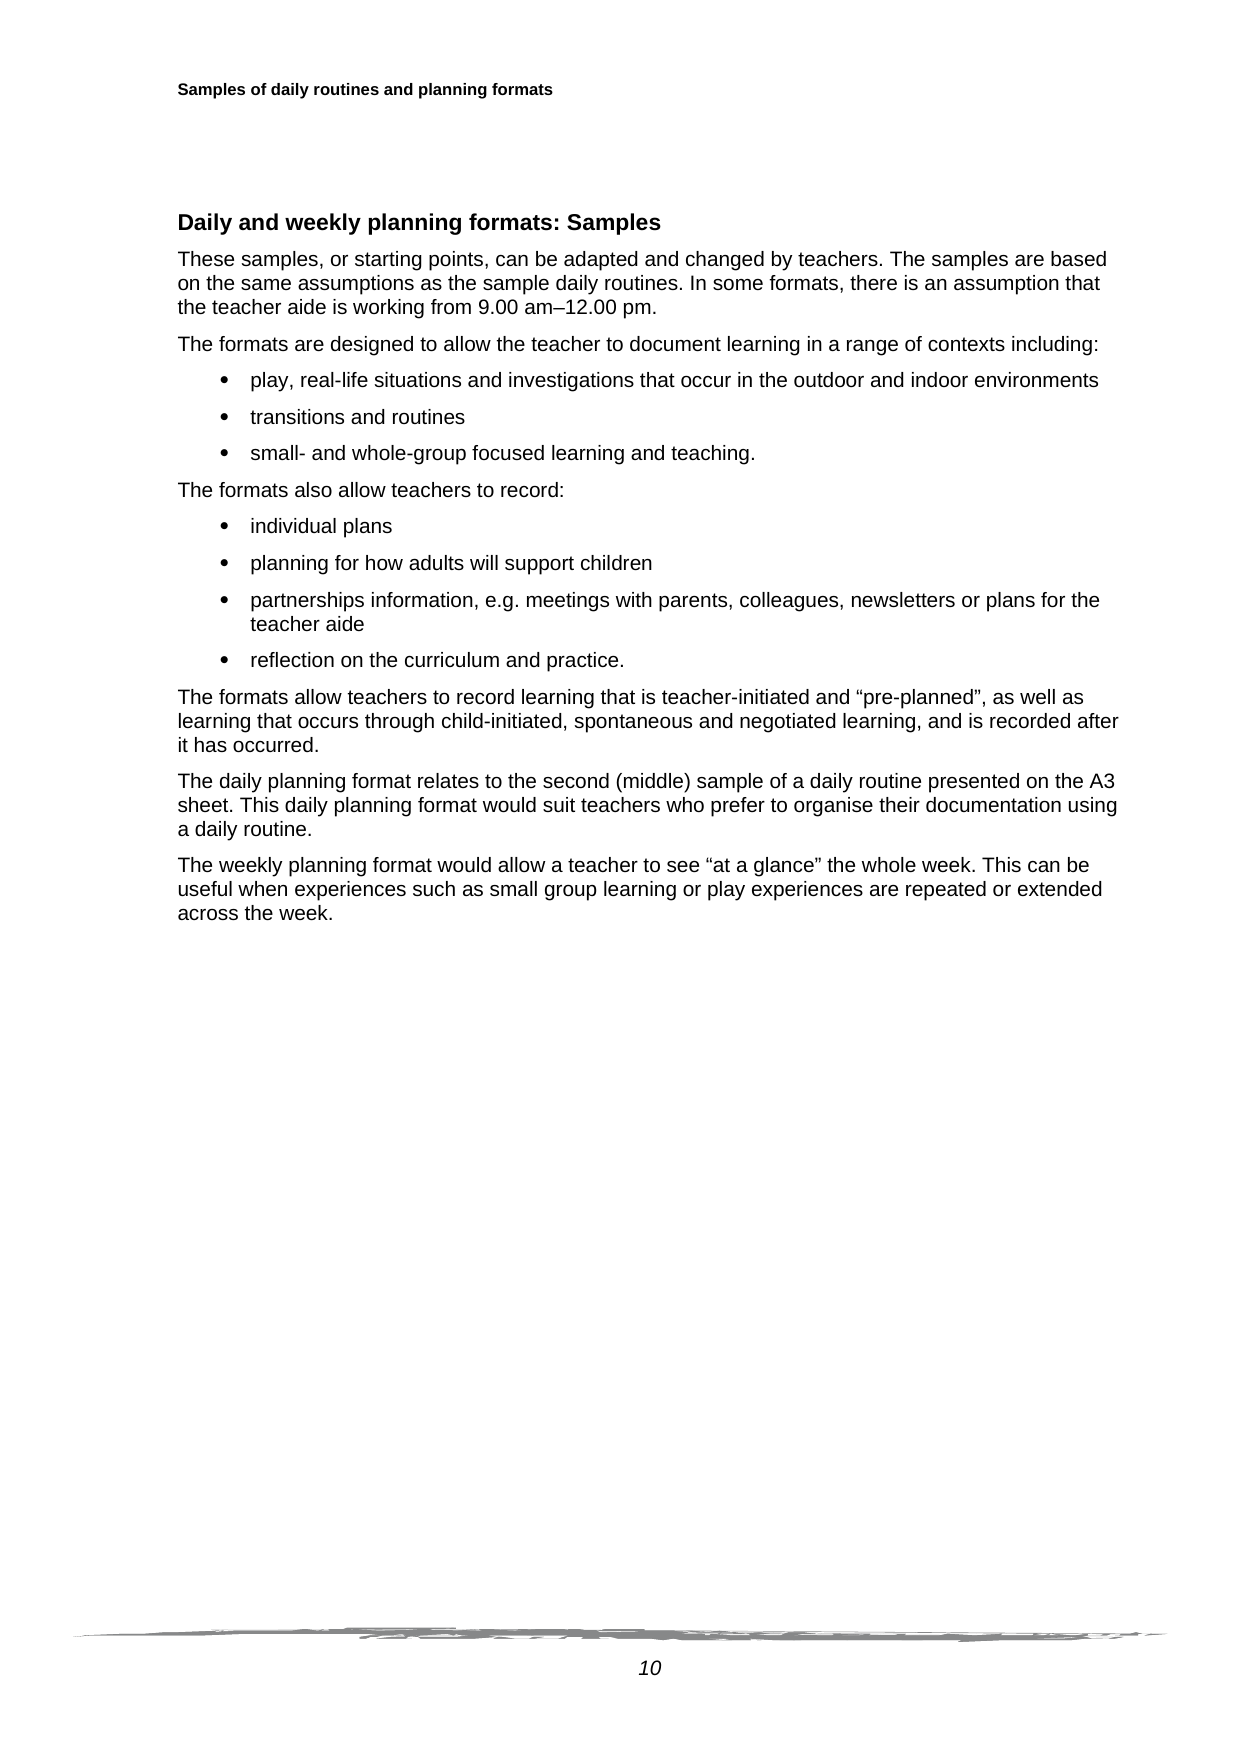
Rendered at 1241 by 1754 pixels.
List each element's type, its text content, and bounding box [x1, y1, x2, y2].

text planning for how adults will support children [221, 551, 1122, 575]
text reflection on the curriculum and practice. [221, 648, 1122, 672]
text The formats allow teachers to record learning that is teacher-initiated and “pre-planned”, as well as learning that occurs through child-initiated, spontaneous and negotiated learning, and is recorded after it has occurred. [177, 684, 1122, 756]
text individual plans [221, 514, 1122, 538]
text play, real-life situations and investigations that occur in the outdoor and indoor environments [221, 368, 1122, 392]
text transitions and routines [221, 405, 1122, 429]
text These samples, or starting points, can be adapted and changed by teachers. The samples are based on the same assumptions as the sample daily routines. In some formats, there is an assumption that the teacher aide is working from . [177, 247, 1122, 319]
text The daily planning format relates to the second (middle) sample of a daily routine presented on the A3 sheet. This daily planning format would suit teachers who prefer to organise their documentation using a daily routine. [177, 769, 1122, 841]
subtitle Daily and weekly planning formats: Samples [177, 208, 1122, 235]
text The formats are designed to allow the teacher to document learning in a range of contexts including: [177, 332, 1122, 356]
text partnerships information, e.g. meetings with parents, colleagues, newsletters or plans for the teacher aide [221, 587, 1122, 635]
text The weekly planning format would allow a teacher to see “at a glance” the whole week. This can be useful when experiences such as small group learning or play experiences are repeated or extended across the week. [177, 853, 1122, 925]
text small- and whole-group focused learning and teaching. [221, 441, 1122, 465]
text The formats also allow teachers to record: [177, 478, 1122, 502]
